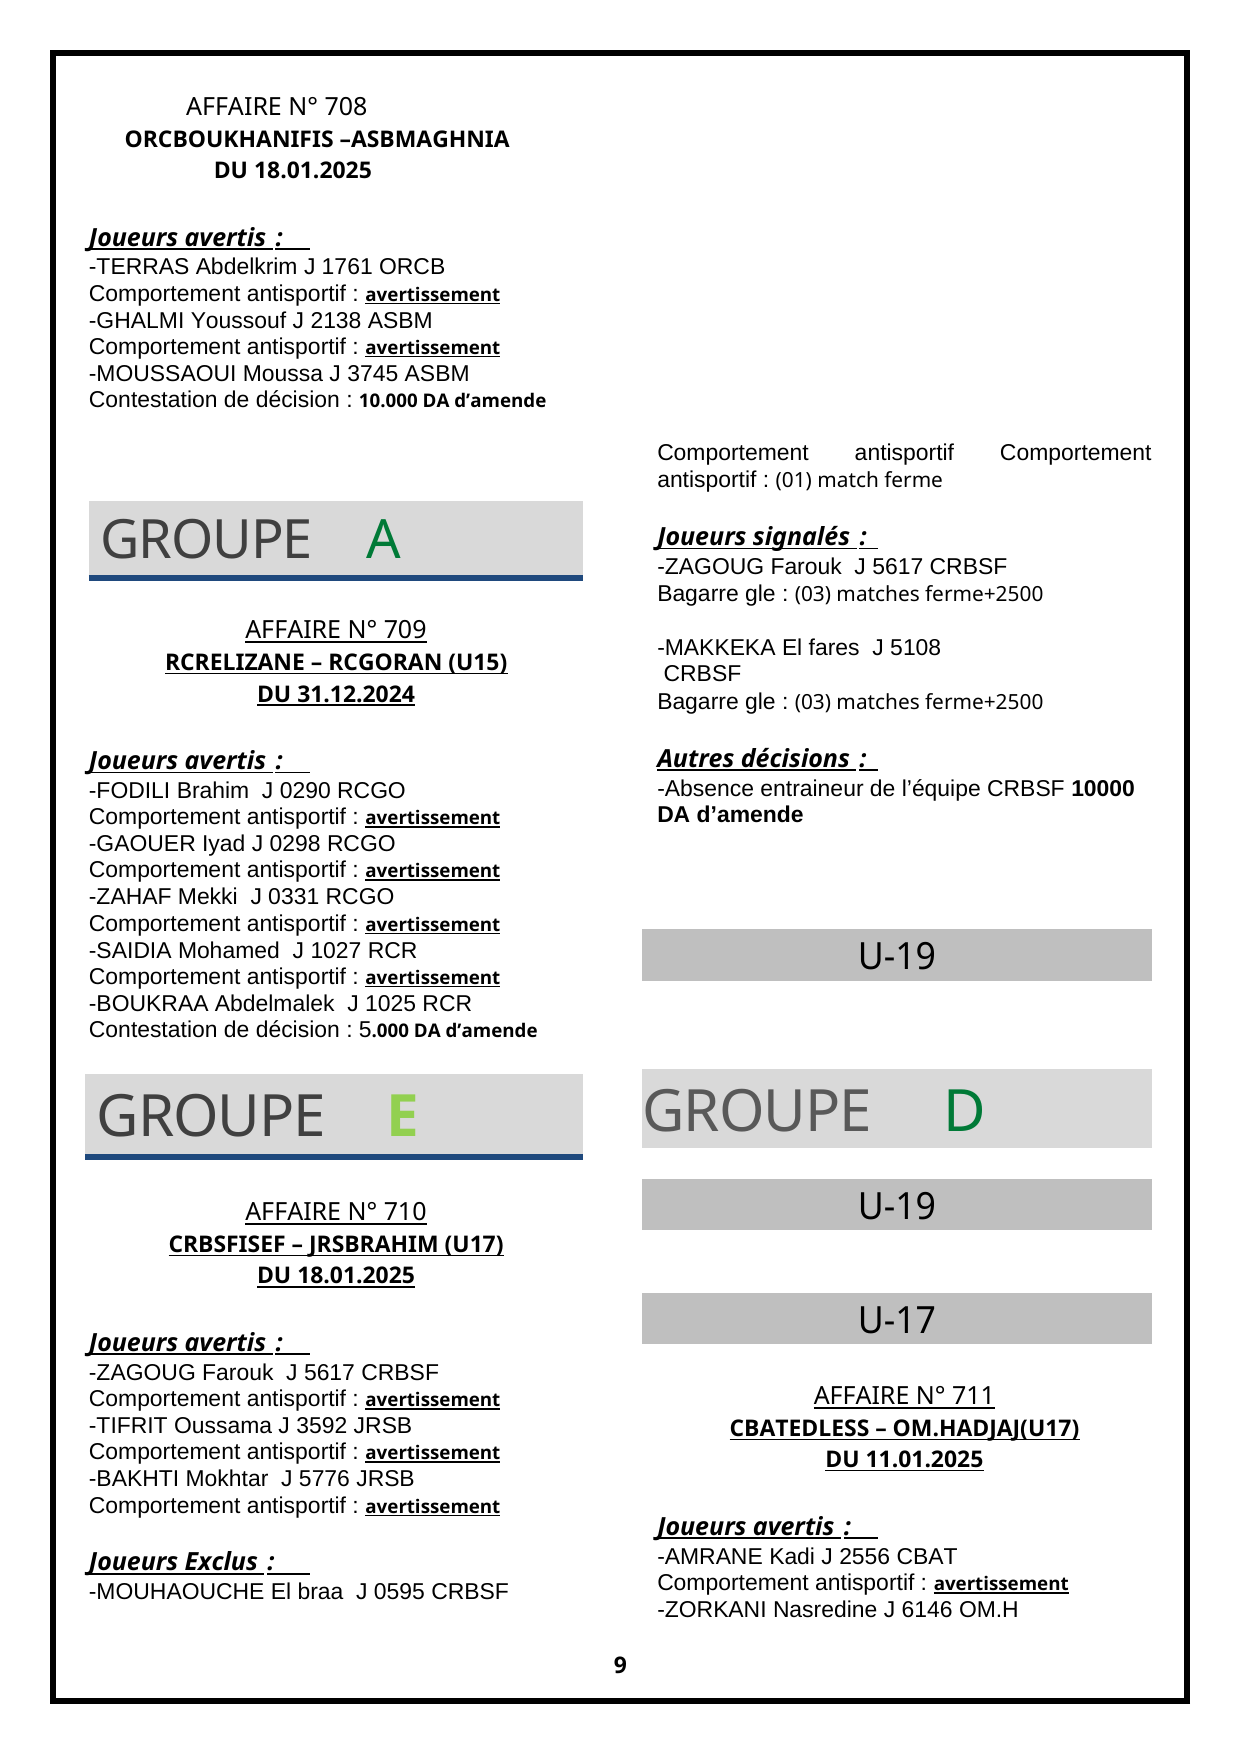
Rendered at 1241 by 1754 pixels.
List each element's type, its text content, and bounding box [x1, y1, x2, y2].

text -BAKHTI Mokhtar J 5776 JRSB [89, 1465, 583, 1492]
text DU 31.12.2024 [89, 677, 583, 709]
text -MAKKEKA El fares J 5108 [657, 634, 1152, 660]
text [89, 280, 1152, 307]
text DU 18.01.2025 [89, 1259, 583, 1291]
text AFFAIRE N° 711 [657, 1378, 1152, 1412]
text Bagarre gle : (03) matches ferme+2500 [657, 687, 1152, 715]
text -SAIDIA Mohamed J 1027 RCR [89, 937, 583, 963]
text Comportement antisportif Comportement antisportif : (01) match ferme [657, 438, 1152, 493]
text AFFAIRE N° 708 [89, 89, 1152, 123]
text Bagarre gle : (03) matches ferme+2500 [657, 579, 1152, 608]
text -FODILI Brahim J 0290 RCGO [89, 777, 583, 803]
text Autres décisions : [657, 741, 1152, 775]
text -ZAGOUG Farouk J 5617 CRBSF [657, 553, 1152, 579]
text CRBSFISEF – JRSBRAHIM (U17) [89, 1228, 583, 1259]
text -BOUKRAA Abdelmalek J 1025 RCR [89, 990, 583, 1016]
text Joueurs avertis : [657, 1509, 1152, 1543]
text -MOUHAOUCHE El braa J 0595 CRBSF [89, 1578, 583, 1604]
text AFFAIRE N° 710 [89, 1194, 583, 1228]
text Comportement antisportif : avertissement [89, 333, 1152, 360]
text RCRELIZANE – RCGORAN (U15) [89, 646, 583, 677]
text -ZORKANI Nasredine J 6146 OM.H [657, 1596, 1152, 1622]
text -AMRANE Kadi J 2556 CBAT [657, 1543, 1152, 1569]
text -ZAGOUG Farouk J 5617 CRBSF [89, 1359, 583, 1385]
text Contestation de décision : 5.000 DA d’amende [89, 1016, 583, 1043]
text U-19 [642, 929, 1152, 981]
table_header GROUPE A [89, 501, 583, 575]
text Comportement antisportif : avertissement [89, 910, 583, 937]
text Joueurs signalés : [657, 519, 1152, 553]
text Joueurs avertis : [89, 743, 583, 777]
text AFFAIRE N° 709 [89, 612, 583, 646]
title GROUPE D [642, 1069, 1152, 1148]
table_header GROUPE E [85, 1074, 583, 1154]
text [89, 1492, 583, 1518]
text -ZAHAF Mekki J 0331 RCGO [89, 883, 583, 910]
text -MOUSSAOUI Moussa J 3745 ASBM [89, 360, 1152, 386]
text DU 11.01.2025 [657, 1443, 1152, 1474]
text -Absence entraineur de l’équipe CRBSF 10000 DA d’amende [657, 775, 1152, 827]
text Comportement antisportif : avertissement [89, 1438, 583, 1465]
text Comportement antisportif : avertissement [89, 1385, 583, 1412]
text -GAOUER Iyad J 0298 RCGO [89, 830, 583, 856]
text Comportement antisportif : avertissement [89, 856, 583, 883]
text Comportement antisportif : avertissement [89, 803, 583, 830]
text Comportement antisportif : avertissement [89, 963, 583, 990]
text CRBSF [657, 660, 1152, 687]
text -TERRAS Abdelkrim J 1761 ORCB [89, 253, 1152, 280]
text Joueurs avertis : [89, 219, 1152, 253]
text CBATEDLESS – OM.HADJAJ(U17) [657, 1412, 1152, 1443]
text Contestation de décision : 10.000 DA d’amende [89, 386, 1152, 413]
text -TIFRIT Oussama J 3592 JRSB [89, 1412, 583, 1438]
text U-19 [642, 1179, 1152, 1230]
text U-17 [642, 1293, 1152, 1344]
text DU 18.01.2025 [89, 154, 1152, 185]
text Joueurs Exclus : [89, 1544, 583, 1578]
text ORCBOUKHANIFIS –ASBMAGHNIA [89, 123, 1152, 154]
text -GHALMI Youssouf J 2138 ASBM [89, 307, 1152, 333]
text Joueurs avertis : [89, 1325, 583, 1359]
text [657, 1569, 1152, 1596]
